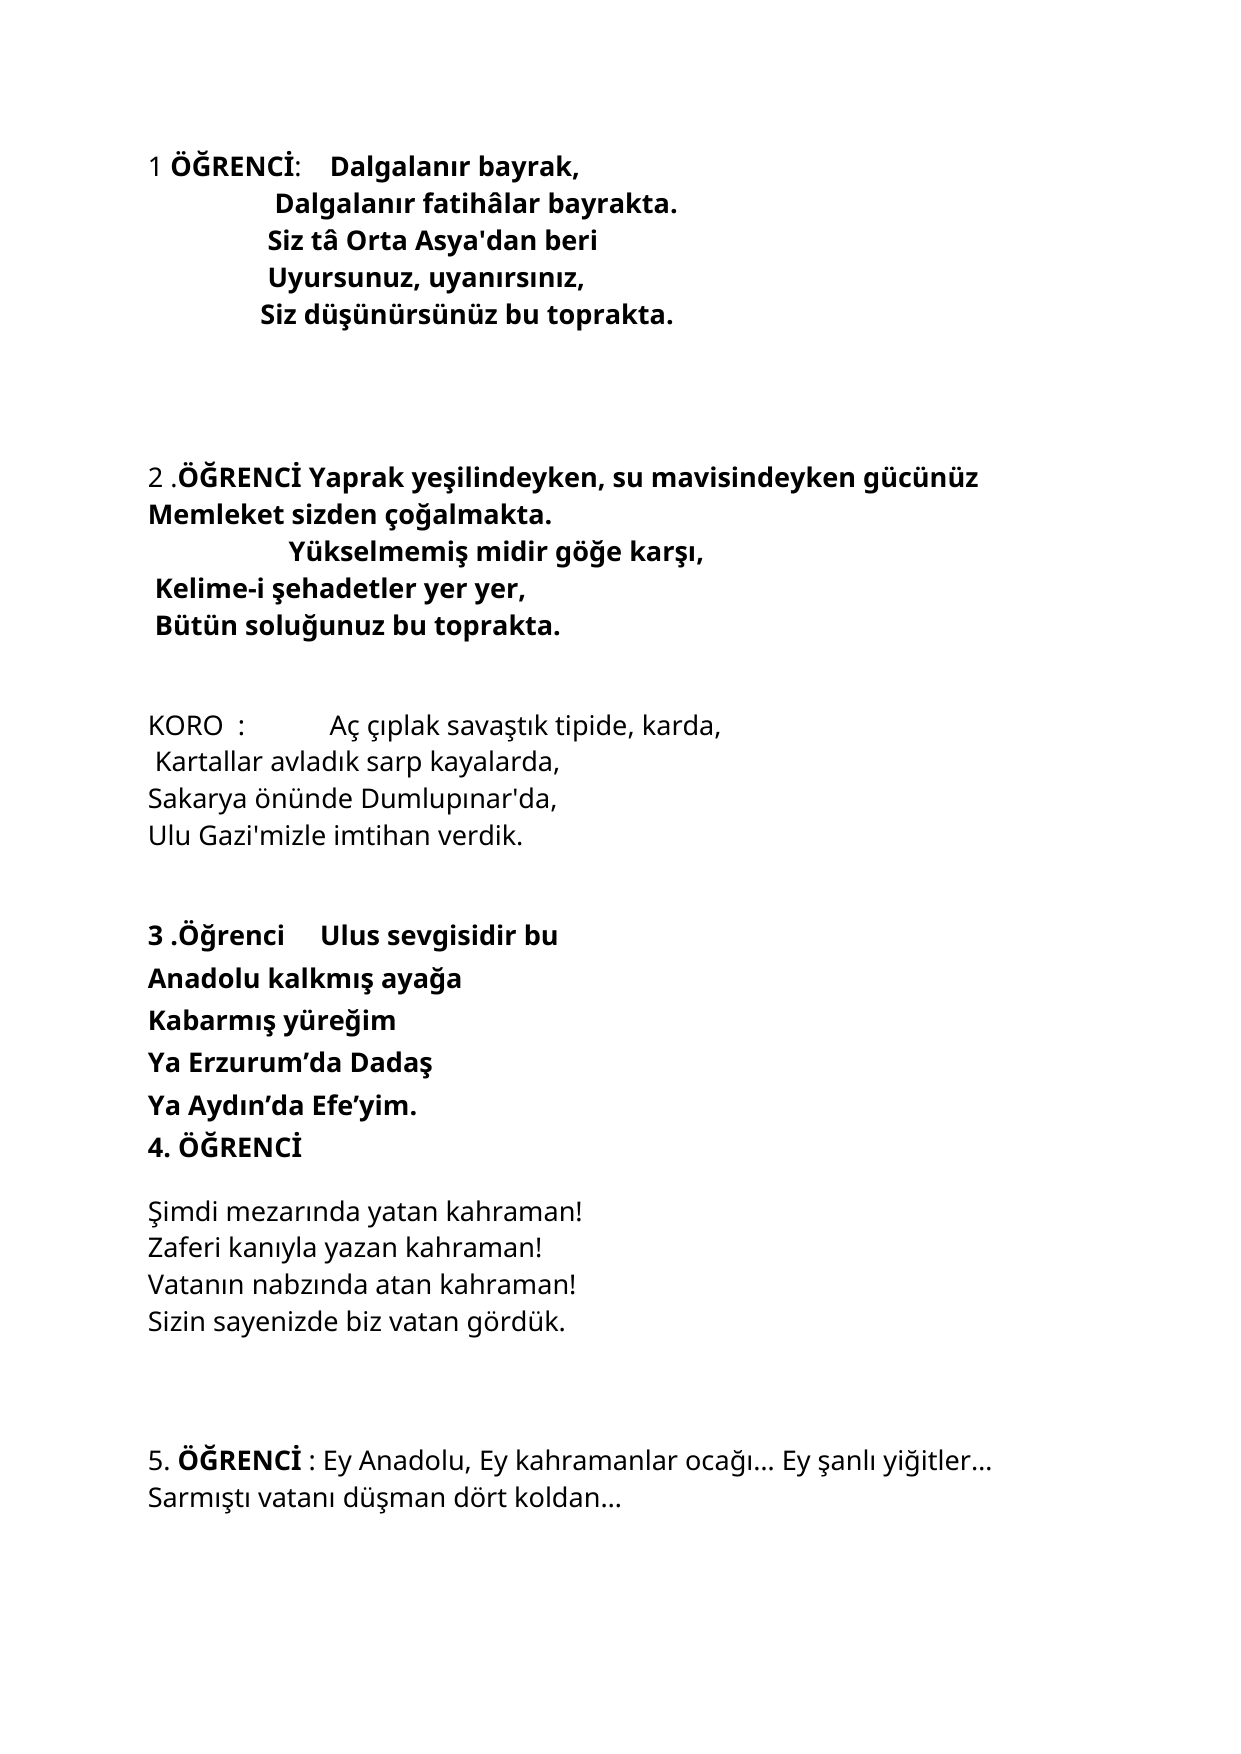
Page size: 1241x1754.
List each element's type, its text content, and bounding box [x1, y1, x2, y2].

text Dalgalanır fatihâlar bayrakta. [148, 184, 1093, 221]
text Sarmıştı vatanı düşman dört koldan… [148, 1478, 1093, 1515]
text Şimdi mezarında yatan kahraman! [148, 1192, 1093, 1229]
text Siz tâ Orta Asya'dan beri [148, 221, 1093, 258]
text 5. ÖĞRENCİ : Ey Anadolu, Ey kahramanlar ocağı… Ey şanlı yiğitler… [148, 1441, 1093, 1478]
text Sizin sayenizde biz vatan gördük. [148, 1303, 1093, 1404]
text Sakarya önünde Dumlupınar'da, [148, 780, 1093, 817]
text 3 .Öğrenci Ulus sevgisidir bu Anadolu kalkmış ayağa Kabarmış yüreğim Ya Erzurum’da Dadaş Ya Aydın’da Efe’yim. 4. ÖĞRENCİ [148, 917, 1093, 1166]
text 1 ÖĞRENCİ: Dalgalanır bayrak, [148, 148, 1093, 184]
text Ulu Gazi'mizle imtihan verdik. [148, 817, 1093, 853]
text Zaferi kanıyla yazan kahraman! [148, 1229, 1093, 1266]
text Kelime-i şehadetler yer yer, [148, 569, 1093, 606]
text Memleket sizden çoğalmakta. [148, 495, 1093, 532]
text Siz düşünürsünüz bu toprakta. [148, 295, 1093, 332]
text 2 .ÖĞRENCİ Yaprak yeşilindeyken, su mavisindeyken gücünüz [148, 458, 1093, 495]
text Yükselmemiş midir göğe karşı, [148, 532, 1093, 569]
text Kartallar avladık sarp kayalarda, [148, 743, 1093, 780]
text Vatanın nabzında atan kahraman! [148, 1266, 1093, 1303]
text KORO : Aç çıplak savaştık tipide, karda, [148, 706, 1093, 743]
text Bütün soluğunuz bu toprakta. [148, 606, 1093, 643]
text Uyursunuz, uyanırsınız, [148, 258, 1093, 295]
